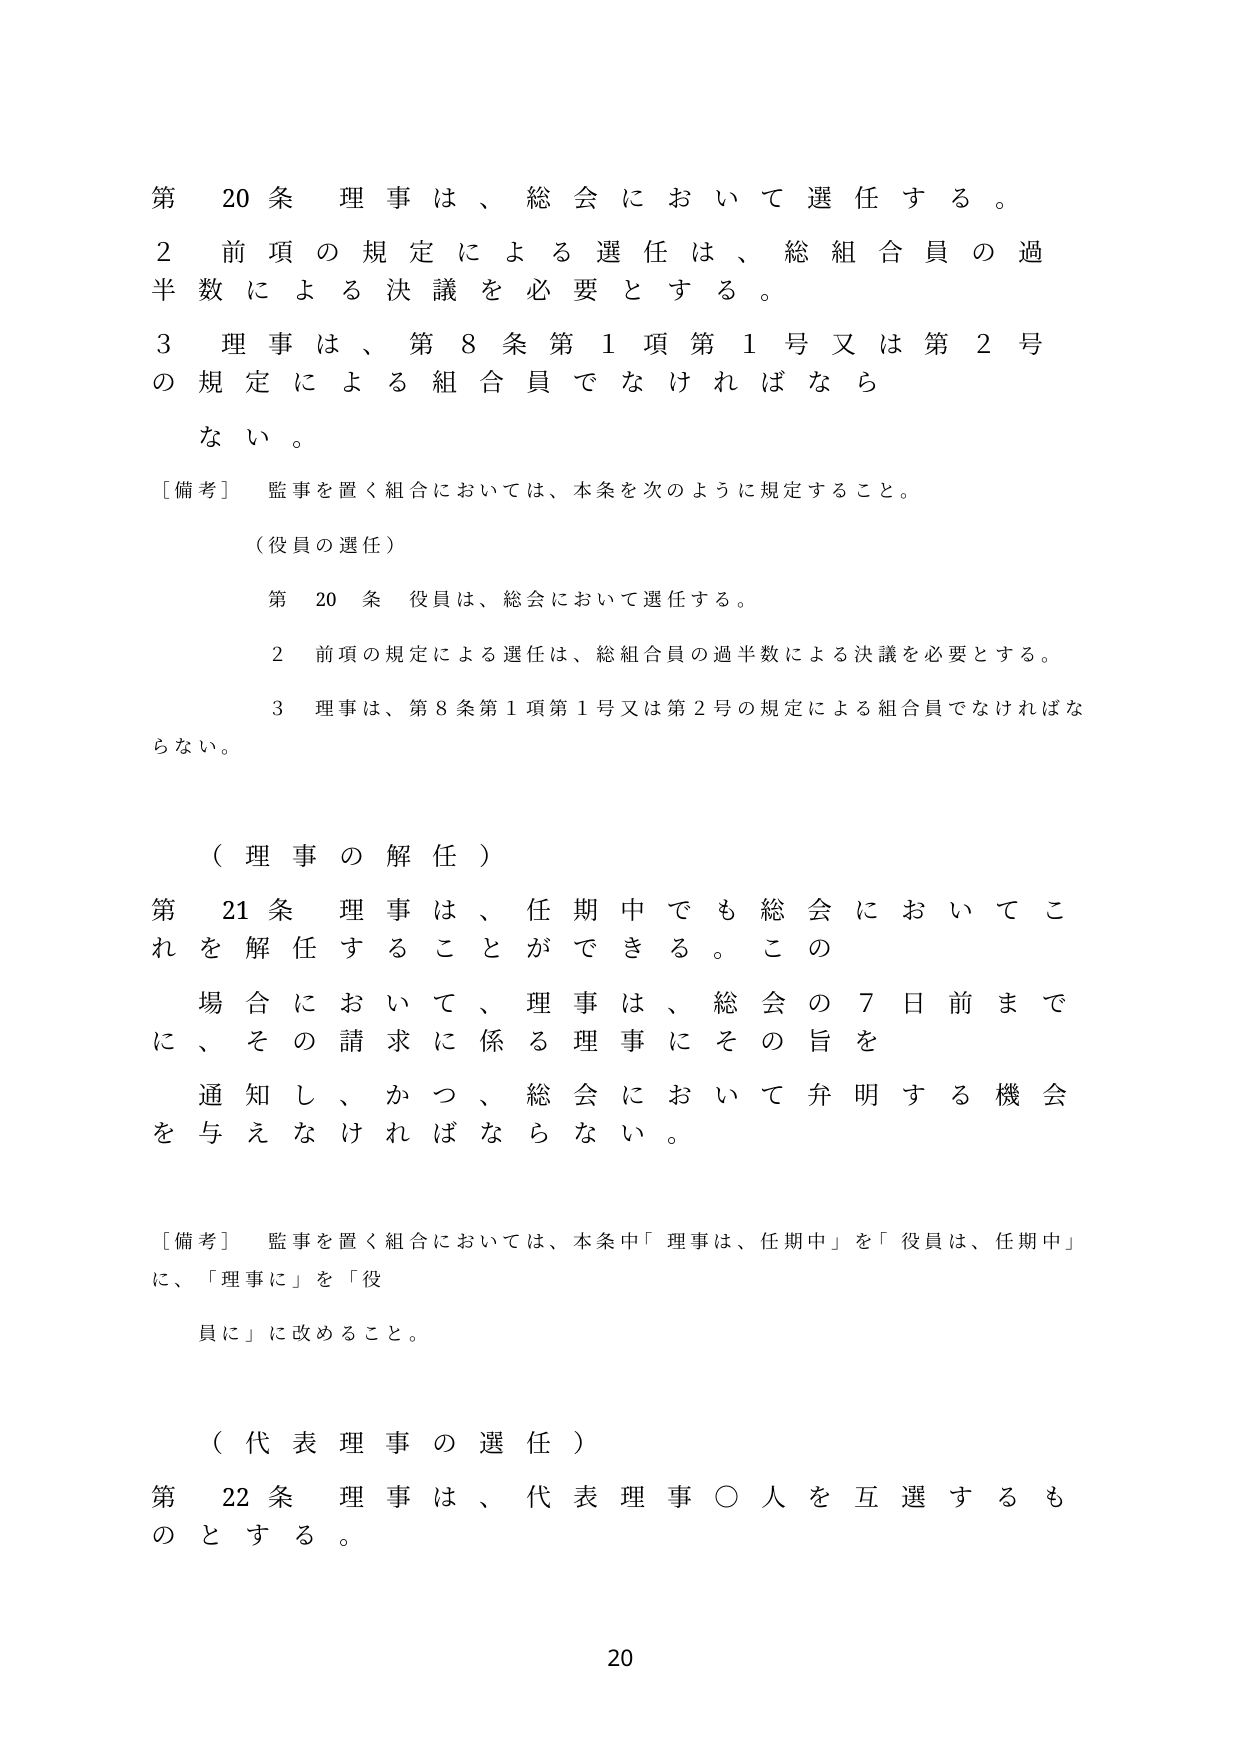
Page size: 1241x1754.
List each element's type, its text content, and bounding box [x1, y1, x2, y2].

text 員に」に改めること。 [151, 1314, 1089, 1352]
text 第 22 条 理事は、代表理事○人を互選するものとする。 [151, 1477, 1089, 1553]
text ３ 理事は、第８条第１項第１号又は第２号の規定による組合員でなければなら [151, 324, 1089, 400]
text 場合において、理事は、総会の７日前までに、その請求に係る理事にその旨を [151, 982, 1089, 1058]
text ［備考］ 監事を置く組合においては、本条を次のように規定すること。 [151, 471, 1089, 509]
text （理事の解任） [151, 836, 1089, 873]
text 第 21 条 理事は、任期中でも総会においてこれを解任することができる。この [151, 890, 1089, 966]
text ない。 [151, 416, 1089, 454]
text ３ 理事は、第８条第１項第１号又は第２号の規定による組合員でなければならない。 [151, 689, 1089, 764]
text ２ 前項の規定による選任は、総組合員の過半数による決議を必要とする。 [151, 634, 1089, 672]
text 第 20 条 理事は、総会において選任する。 [151, 177, 1089, 215]
text （役員の選任） [151, 525, 1089, 563]
text ２ 前項の規定による選任は、総組合員の過半数による決議を必要とする。 [151, 232, 1089, 307]
text （代表理事の選任） [151, 1423, 1089, 1461]
text 第 20 条 役員は、総会において選任する。 [151, 580, 1089, 618]
text 通知し、かつ、総会において弁明する機会を与えなければならない。 [151, 1075, 1089, 1150]
text ［備考］ 監事を置く組合においては、本条中｢理事は、任期中｣を｢役員は、任期中｣に、「理事に」を「役 [151, 1221, 1089, 1297]
